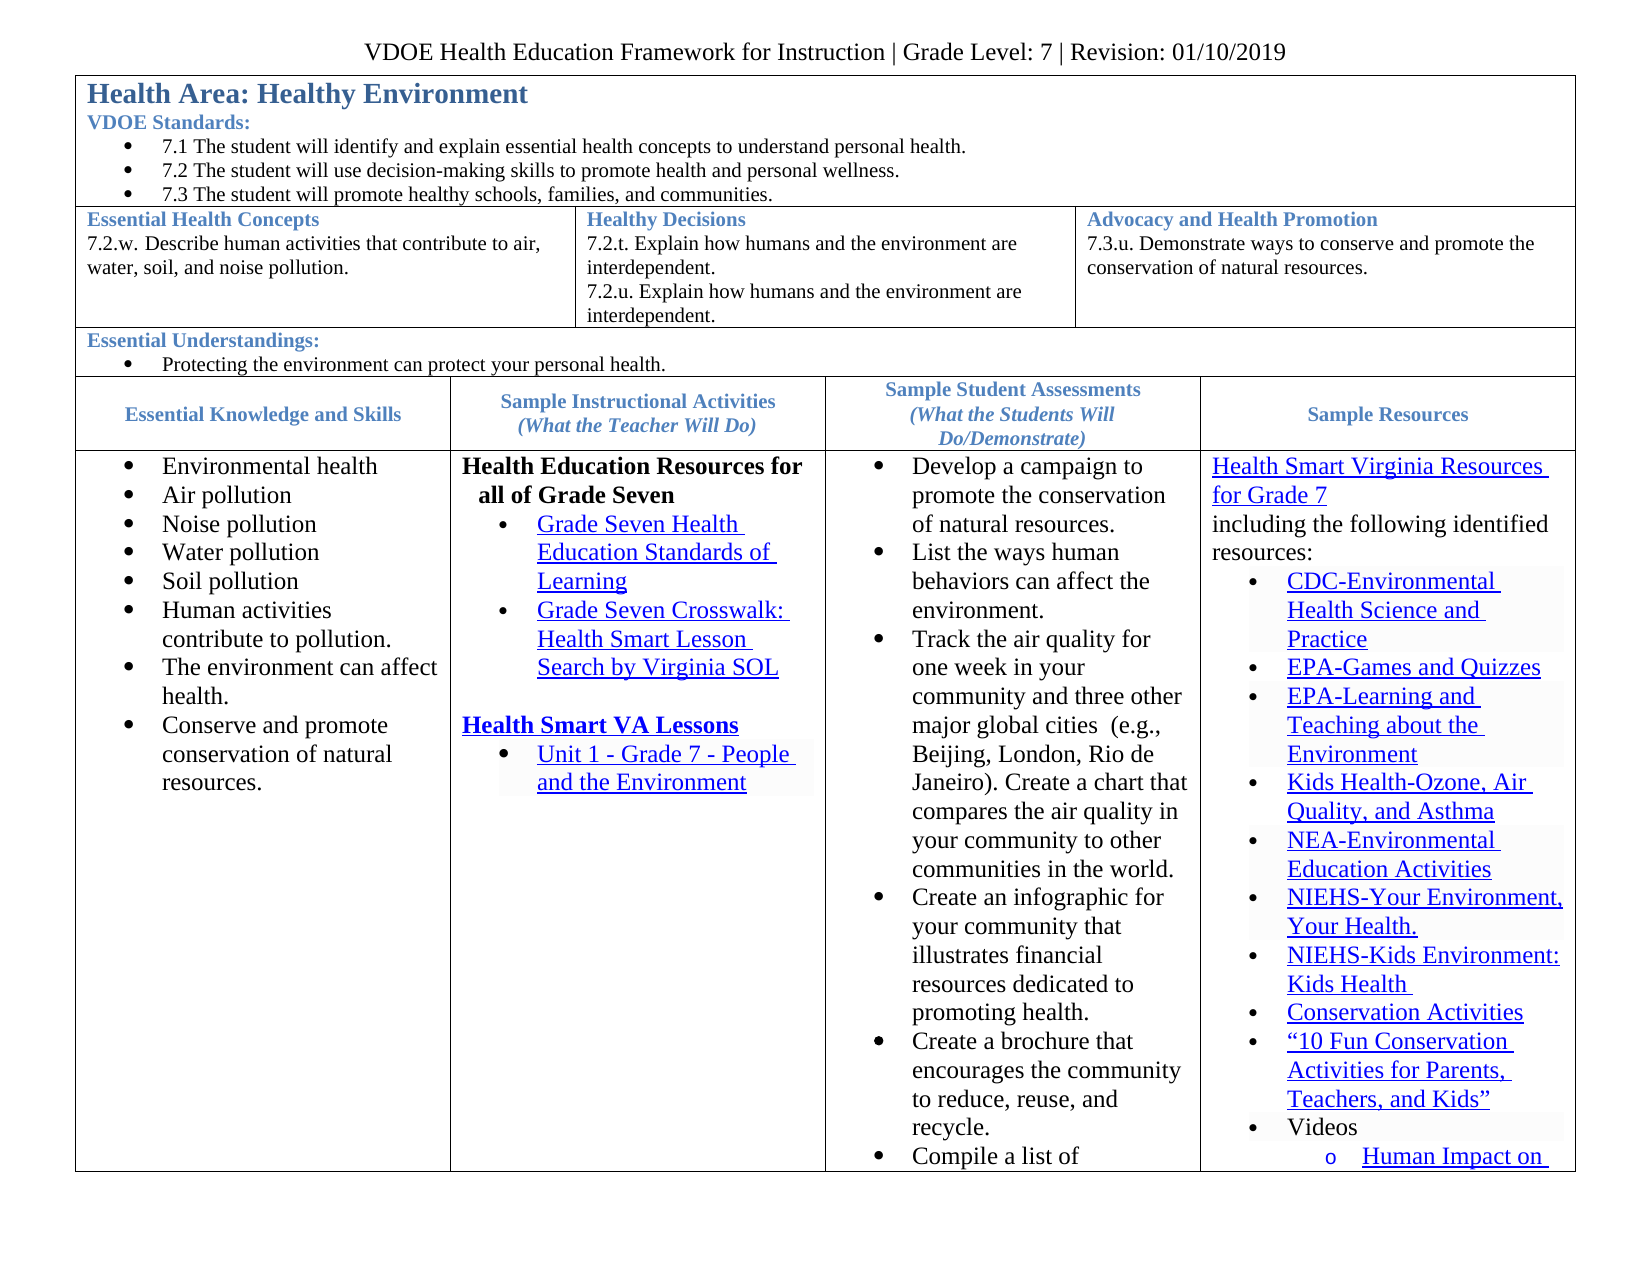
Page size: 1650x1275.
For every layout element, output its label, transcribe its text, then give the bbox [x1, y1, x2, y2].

table_cell Advocacy and Health Promotion 7.3.u. Demonstrate ways to conserve and promote the conservation of natural resources. [1076, 207, 1575, 327]
table_cell Sample Student Assessments (What the Students Will Do/Demonstrate) [826, 377, 1200, 449]
table_cell Essential Understandings: Protecting the environment can protect your personal health. [76, 328, 1575, 376]
table_cell Essential Health Concepts 7.2.w. Describe human activities that contribute to air, water, soil, and noise pollution. [76, 207, 575, 327]
table_cell Essential Knowledge and Skills [76, 377, 450, 449]
table_header Health Area: Healthy Environment VDOE Standards: 7.1 The student will identify and explain essential health concepts to understand personal health. 7.2 The student will use decision-making skills to promote health and personal wellness. 7.3 The student will promote healthy schools, families, and communities. [76, 76, 1575, 206]
table_cell Sample Instructional Activities (What the Teacher Will Do) [451, 377, 825, 449]
table_cell Sample Resources [1201, 377, 1575, 449]
table_cell Healthy Decisions 7.2.t. Explain how humans and the environment are interdependent. 7.2.u. Explain how humans and the environment are interdependent. [576, 207, 1075, 327]
